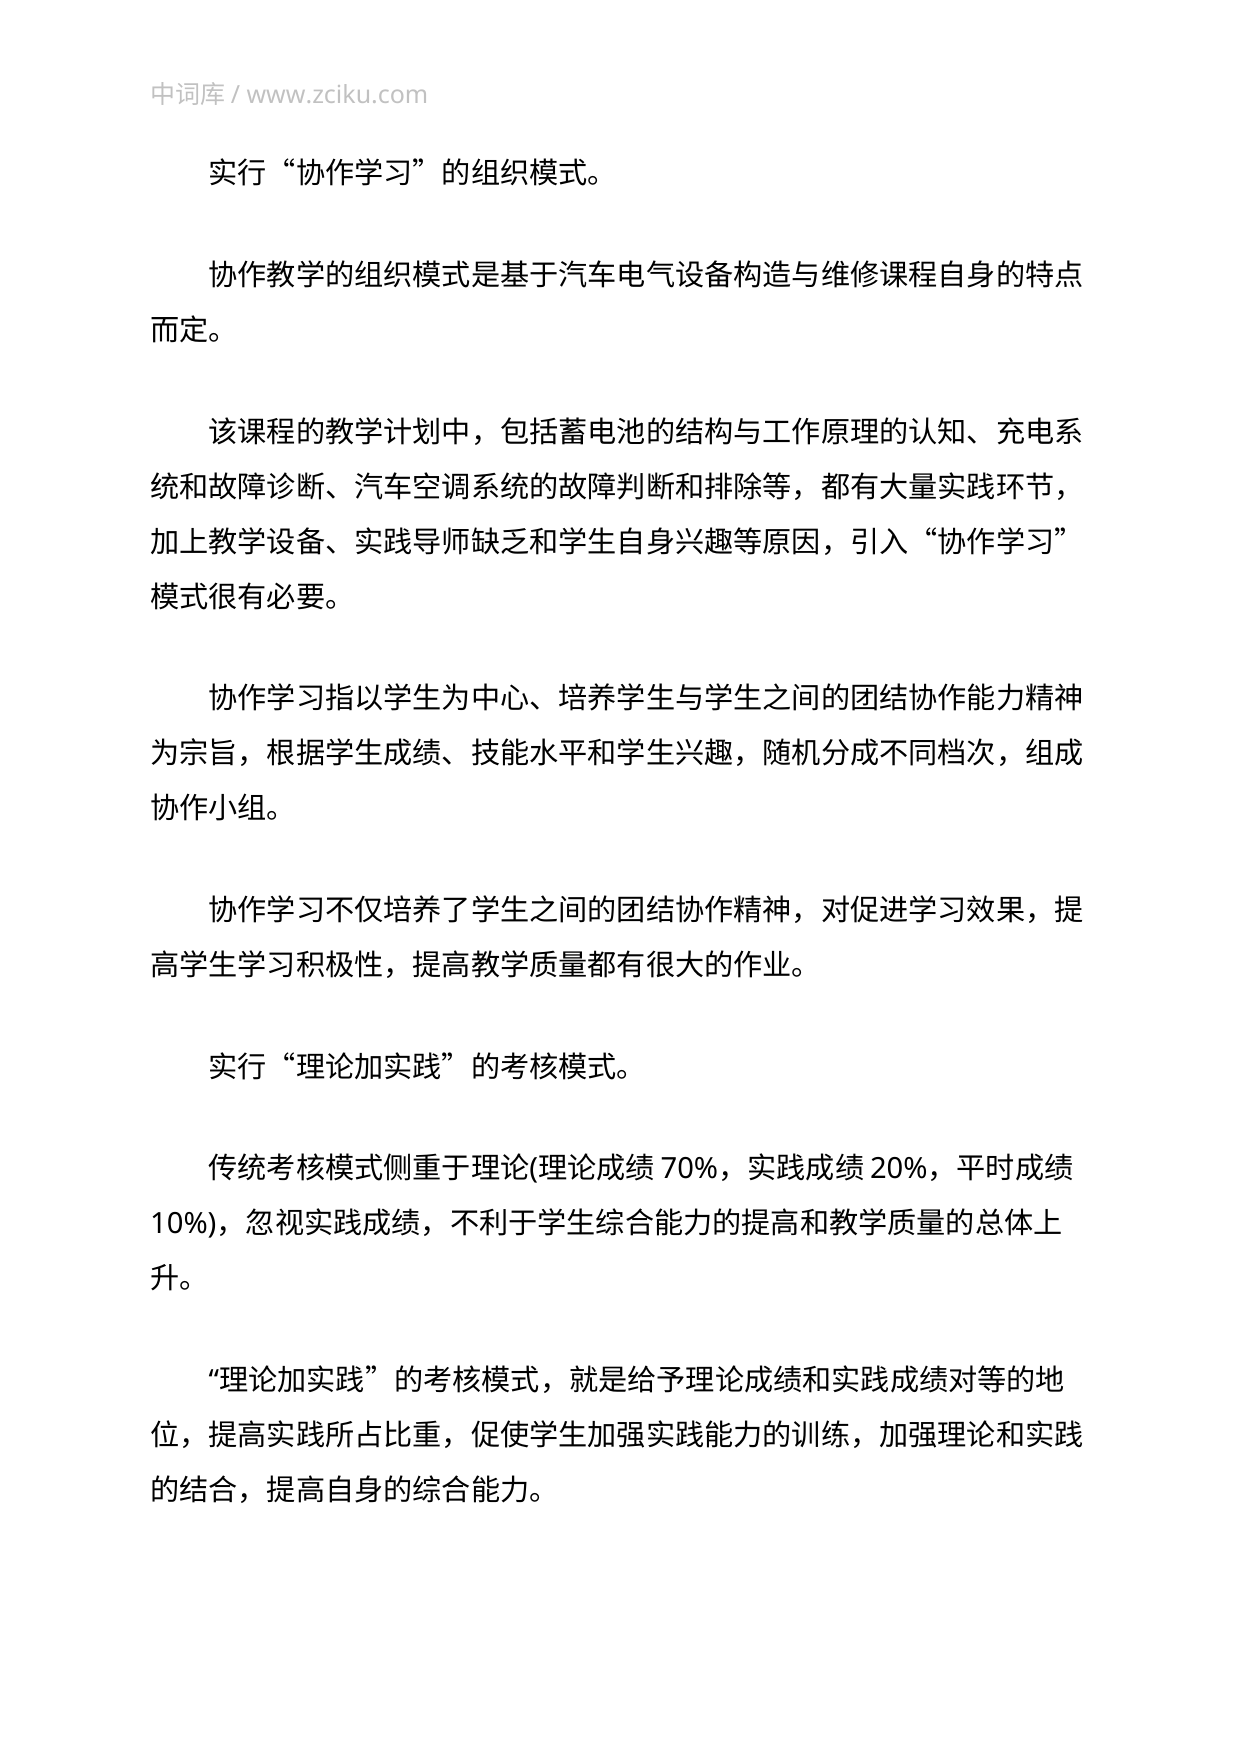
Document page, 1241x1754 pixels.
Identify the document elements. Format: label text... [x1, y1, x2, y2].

text 协作学习不仅培养了学生之间的团结协作精神，对促进学习效果，提高学生学习积极性，提高教学质量都有很大的作业。 [150, 886, 1090, 984]
text 协作学习指以学生为中心、培养学生与学生之间的团结协作能力精神为宗旨，根据学生成绩、技能水平和学生兴趣，随机分成不同档次，组成协作小组。 [150, 675, 1090, 827]
text 实行“协作学习”的组织模式。 [150, 150, 1090, 192]
text “理论加实践”的考核模式，就是给予理论成绩和实践成绩对等的地位，提高实践所占比重，促使学生加强实践能力的训练，加强理论和实践的结合，提高自身的综合能力。 [150, 1357, 1090, 1509]
text 该课程的教学计划中，包括蓄电池的结构与工作原理的认知、充电系统和故障诊断、汽车空调系统的故障判断和排除等，都有大量实践环节，加上教学设备、实践导师缺乏和学生自身兴趣等原因，引入“协作学习”模式很有必要。 [150, 408, 1090, 615]
text 传统考核模式侧重于理论(理论成绩70%，实践成绩20%，平时成绩10%)，忽视实践成绩，不利于学生综合能力的提高和教学质量的总体上升。 [150, 1145, 1090, 1297]
text 实行“理论加实践”的考核模式。 [150, 1043, 1090, 1085]
text 协作教学的组织模式是基于汽车电气设备构造与维修课程自身的特点而定。 [150, 252, 1090, 349]
